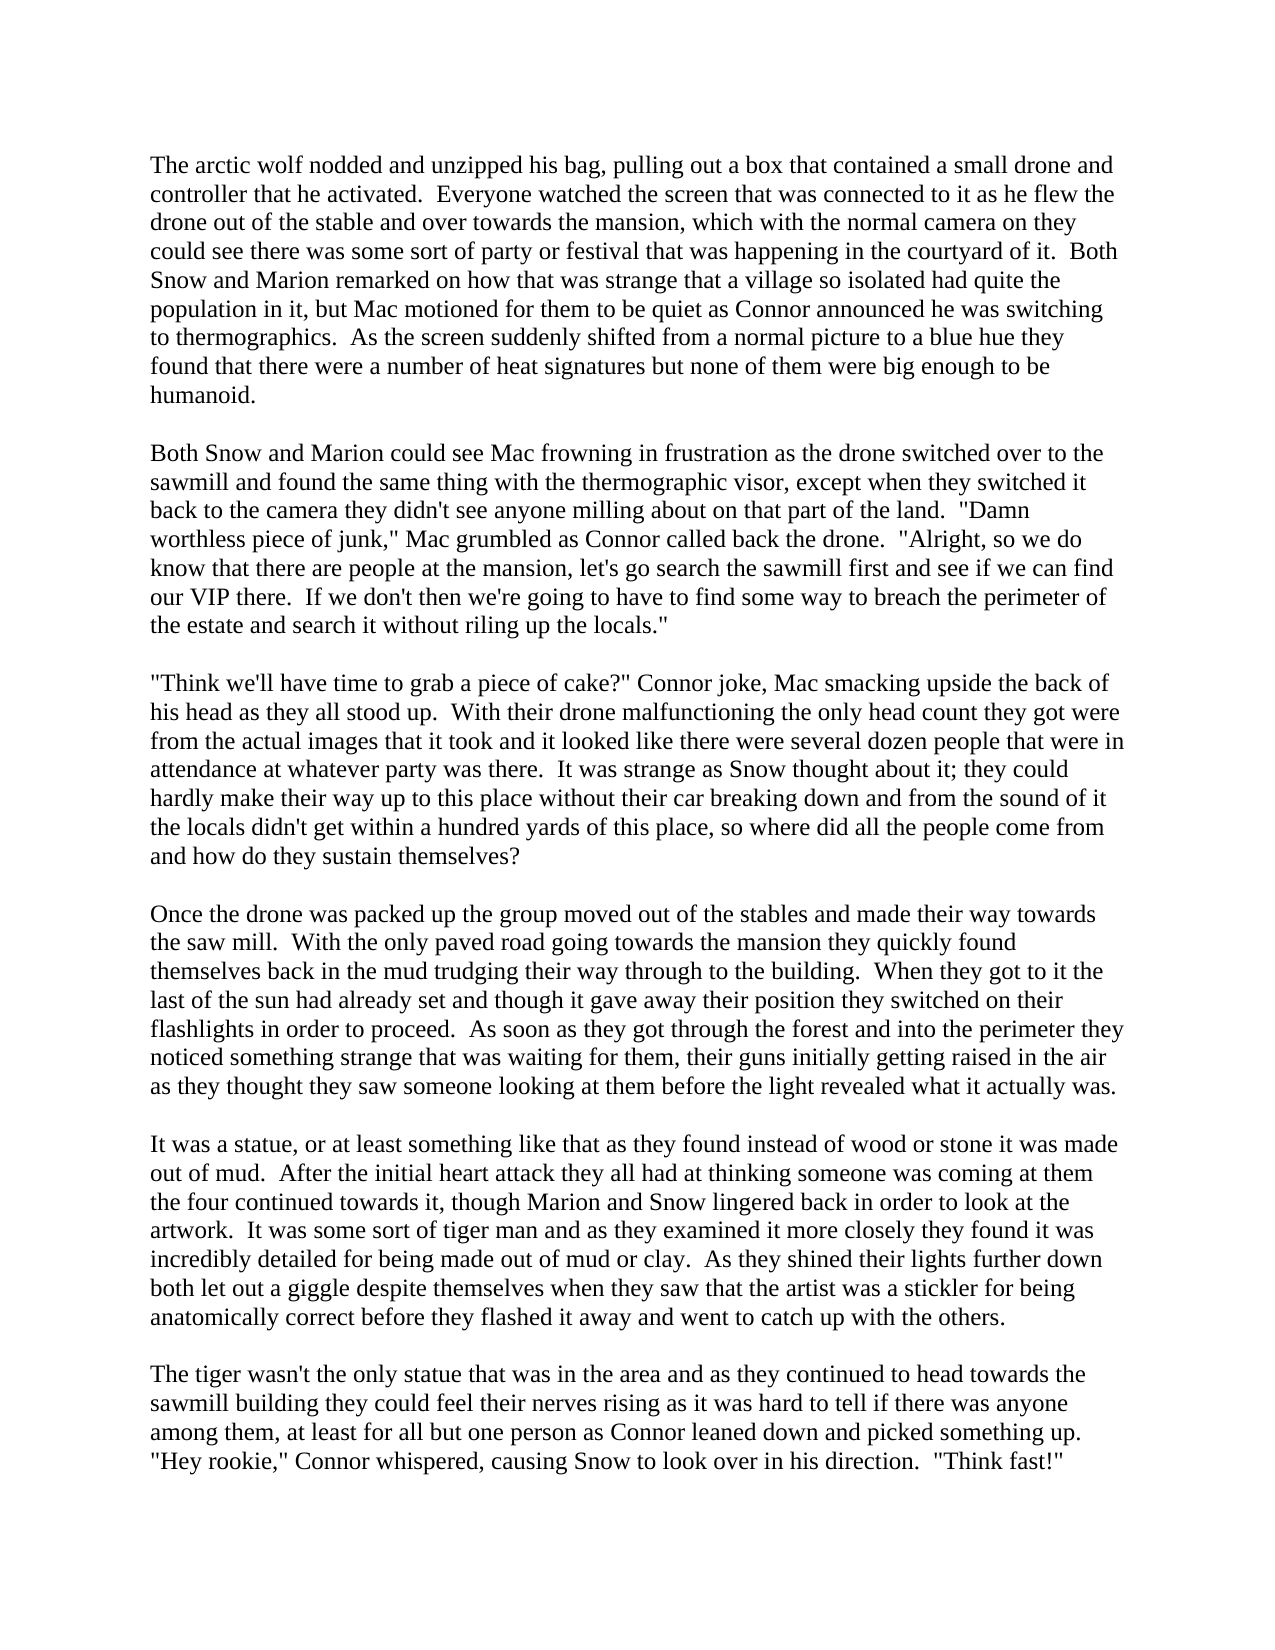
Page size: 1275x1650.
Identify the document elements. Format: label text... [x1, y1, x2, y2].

text The arctic wolf nodded and unzipped his bag, pulling out a box that contained a small drone and controller that he activated. Everyone watched the screen that was connected to it as he flew the drone out of the stable and over towards the mansion, which with the normal camera on they could see there was some sort of party or festival that was happening in the courtyard of it. Both Snow and Marion remarked on how that was strange that a village so isolated had quite the population in it, but Mac motioned for them to be quiet as Connor announced he was switching to thermographics. As the screen suddenly shifted from a normal picture to a blue hue they found that there were a number of heat signatures but none of them were big enough to be humanoid. [150, 150, 1125, 409]
text "Think we'll have time to grab a piece of cake?" Connor joke, Mac smacking upside the back of his head as they all stood up. With their drone malfunctioning the only head count they got were from the actual images that it took and it looked like there were several dozen people that were in attendance at whatever party was there. It was strange as Snow thought about it; they could hardly make their way up to this place without their car breaking down and from the sound of it the locals didn't get within a hundred yards of this place, so where did all the people come from and how do they sustain themselves? [150, 668, 1125, 869]
text It was a statue, or at least something like that as they found instead of wood or stone it was made out of mud. After the initial heart attack they all had at thinking someone was coming at them the four continued towards it, though Marion and Snow lingered back in order to look at the artwork. It was some sort of tiger man and as they examined it more closely they found it was incredibly detailed for being made out of mud or clay. As they shined their lights further down both let out a giggle despite themselves when they saw that the artist was a stickler for being anatomically correct before they flashed it away and went to catch up with the others. [150, 1129, 1125, 1330]
text Both Snow and Marion could see Mac frowning in frustration as the drone switched over to the sawmill and found the same thing with the thermographic visor, except when they switched it back to the camera they didn't see anyone milling about on that part of the land. "Damn worthless piece of junk," Mac grumbled as Connor called back the drone. "Alright, so we do know that there are people at the mansion, let's go search the sawmill first and see if we can find our VIP there. If we don't then we're going to have to find some way to breach the perimeter of the estate and search it without riling up the locals." [150, 438, 1125, 639]
text The tiger wasn't the only statue that was in the area and as they continued to head towards the sawmill building they could feel their nerves rising as it was hard to tell if there was anyone among them, at least for all but one person as Connor leaned down and picked something up. "Hey rookie," Connor whispered, causing Snow to look over in his direction. "Think fast!" [150, 1359, 1125, 1474]
text Once the drone was packed up the group moved out of the stables and made their way towards the saw mill. With the only paved road going towards the mansion they quickly found themselves back in the mud trudging their way through to the building. When they got to it the last of the sun had already set and though it gave away their position they switched on their flashlights in order to proceed. As soon as they got through the forest and into the perimeter they noticed something strange that was waiting for them, their guns initially getting raised in the air as they thought they saw someone looking at them before the light revealed what it actually was. [150, 899, 1125, 1100]
